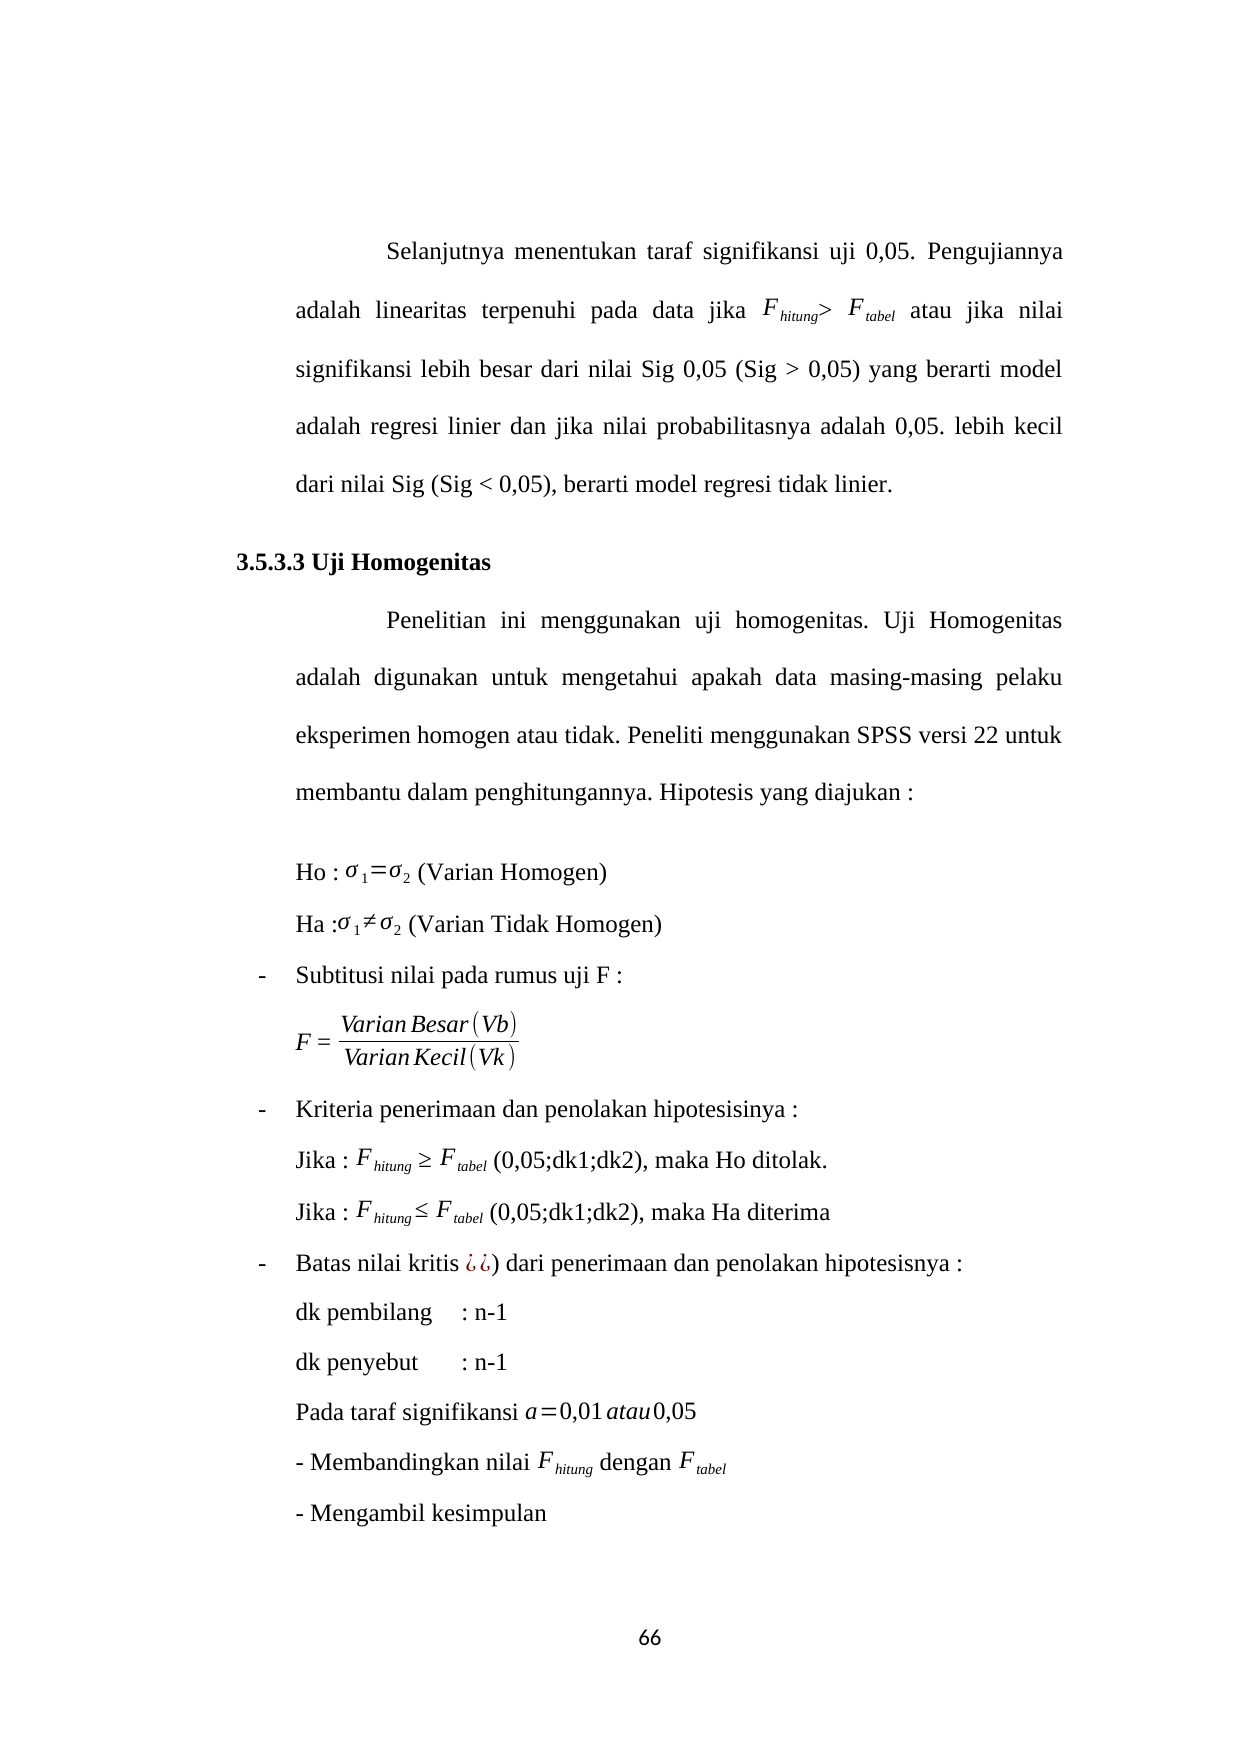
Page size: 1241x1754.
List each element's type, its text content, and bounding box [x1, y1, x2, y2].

text - Membandingkan nilai dengan [295, 1446, 1063, 1478]
text Selanjutnya menentukan taraf signifikansi uji 0,05. Pengujiannya adalah linearitas terpenuhi pada data jika > atau jika nilai signifikansi lebih besar dari nilai Sig 0,05 (Sig > 0,05) yang berarti model adalah regresi linier dan jika nilai probabilitasnya adalah 0,05. lebih kecil dari nilai Sig (Sig < 0,05), berarti model regresi tidak linier. [295, 236, 1063, 498]
list Batas nilai kritis ) dari penerimaan dan penolakan hipotesisnya : [258, 1248, 1063, 1277]
text Ha : (Varian Tidak Homogen) [295, 908, 1063, 939]
text dk penyebut : n-1 [295, 1347, 1063, 1376]
text Ho : (Varian Homogen) [295, 856, 1063, 887]
list Subtitusi nilai pada rumus uji F : [258, 960, 1063, 989]
text F = [295, 1009, 1063, 1073]
text Jika : (0,05;dk1;dk2), maka Ha diterima [295, 1196, 1063, 1227]
text Pada taraf signifikansi [295, 1397, 1063, 1425]
subtitle 3.5.3.3 Uji Homogenitas [236, 547, 1063, 576]
list Kriteria penerimaan dan penolakan hipotesisinya : [258, 1094, 1063, 1123]
text - Mengambil kesimpulan [295, 1498, 1063, 1527]
text Penelitian ini menggunakan uji homogenitas. Uji Homogenitas adalah digunakan untuk mengetahui apakah data masing-masing pelaku eksperimen homogen atau tidak. Peneliti menggunakan SPSS versi 22 untuk membantu dalam penghitungannya. Hipotesis yang diajukan : [295, 605, 1063, 806]
text dk pembilang : n-1 [295, 1297, 1063, 1326]
text Jika : (0,05;dk1;dk2), maka Ho ditolak. [295, 1143, 1063, 1175]
